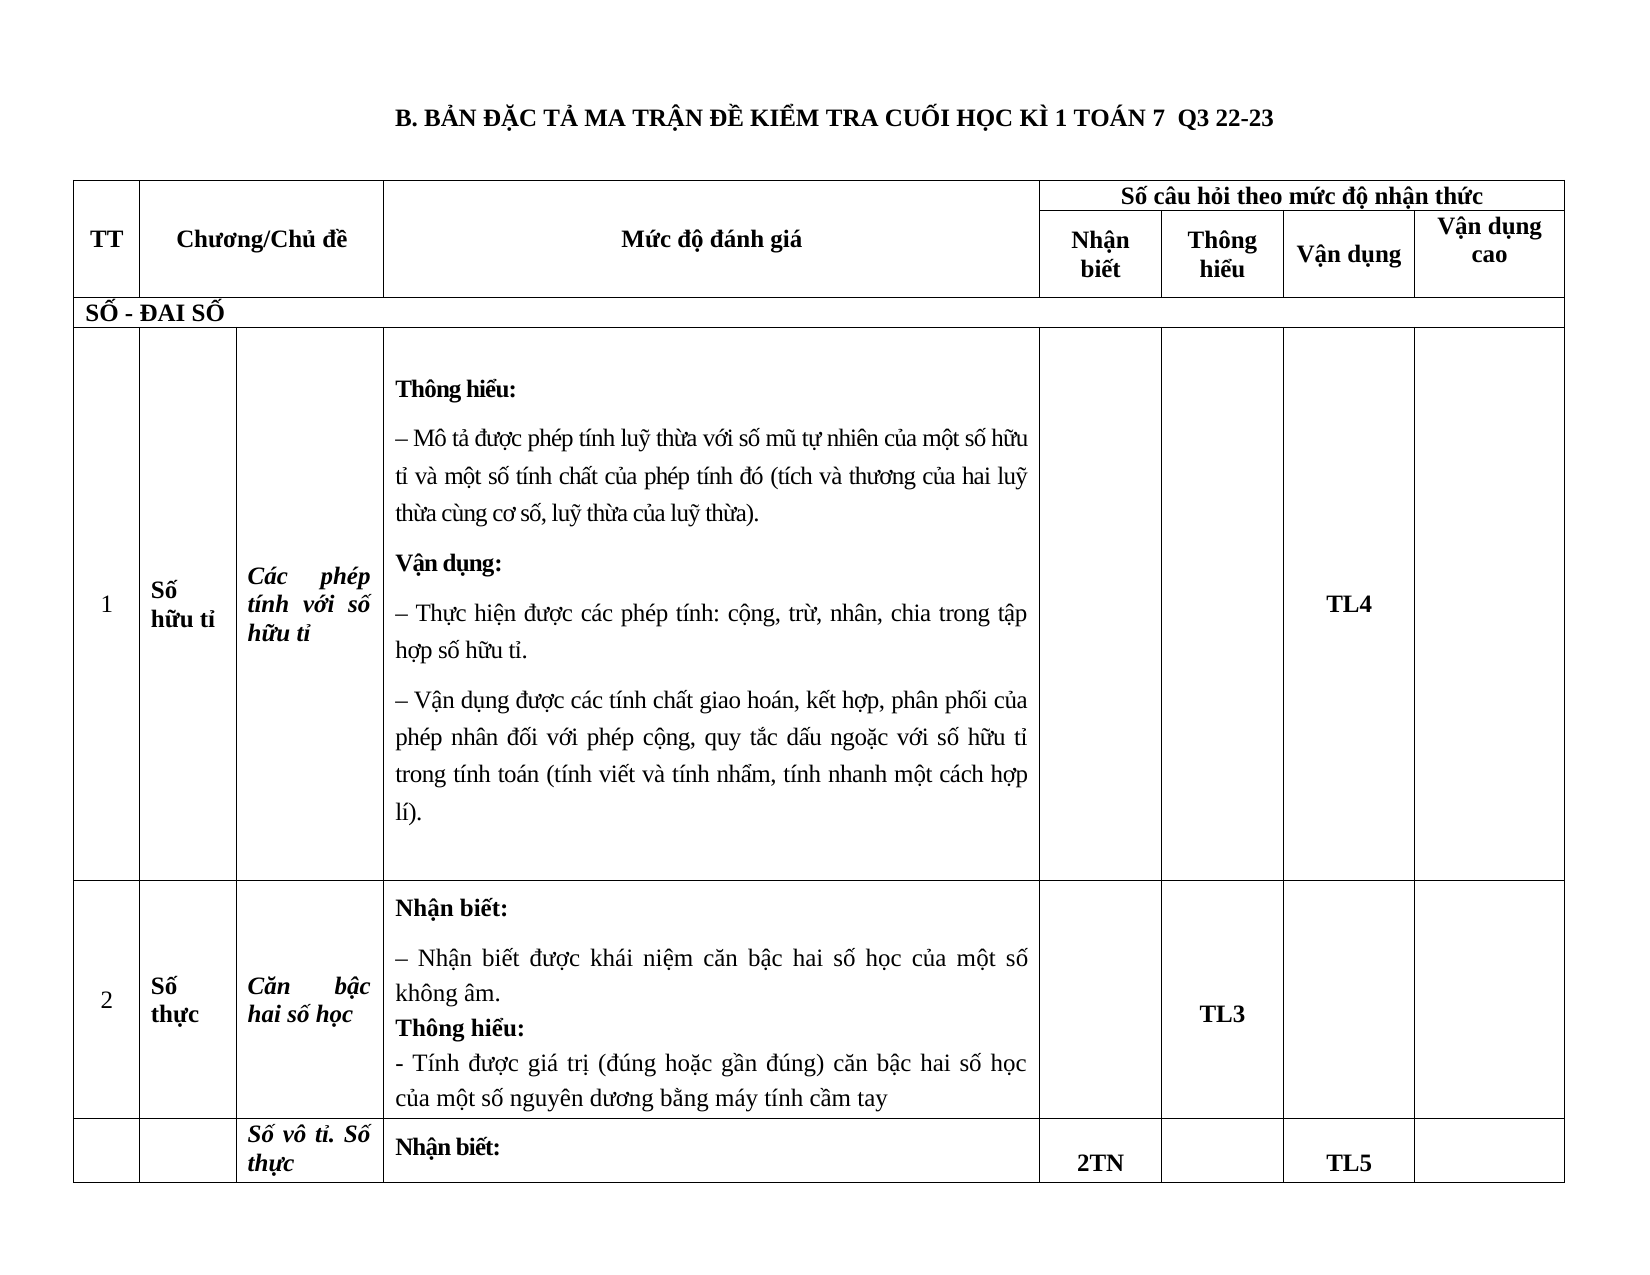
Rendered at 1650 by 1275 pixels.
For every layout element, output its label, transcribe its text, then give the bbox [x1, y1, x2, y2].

table_cell Nhận biết [1040, 211, 1161, 297]
table_cell Các phép tính với số hữu tỉ [237, 328, 383, 880]
table_header TT [74, 181, 139, 297]
table_cell [140, 1119, 236, 1182]
table_cell [1284, 881, 1414, 1118]
table_cell 2 [74, 881, 139, 1118]
table_cell Căn bậc hai số học [237, 881, 383, 1118]
table_header Chương/Chủ đề [140, 181, 383, 297]
table_cell [1415, 881, 1564, 1118]
table_cell Thông hiểu [1162, 211, 1283, 297]
table_cell TL4 [1284, 328, 1414, 880]
table_cell TL5 [1284, 1119, 1414, 1182]
table_header Số câu hỏi theo mức độ nhận thức [1040, 181, 1564, 210]
table_cell [1162, 1119, 1283, 1182]
table_cell 1 [74, 328, 139, 880]
table_cell SỐ - ĐAI SỐ [74, 298, 1564, 327]
table_cell [1040, 328, 1161, 880]
table_cell [1415, 390, 1564, 880]
table_cell Thông hiểu: – Mô tả được phép tính luỹ thừa với số mũ tự nhiên của một số hữu tỉ và một số tính chất của phép tính đó (tích và thương của hai luỹ thừa cùng cơ số, luỹ thừa của luỹ thừa). Vận dụng: – Thực hiện được các phép tính: cộng, trừ, nhân, chia trong tập hợp số hữu tỉ. – Vận dụng được các tính chất giao hoán, kết hợp, phân phối của phép nhân đối với phép cộng, quy tắc dấu ngoặc với số hữu tỉ trong tính toán (tính viết và tính nhẩm, tính nhanh một cách hợp lí). [384, 328, 1039, 880]
table_cell Số thực [140, 881, 236, 1118]
table_cell Vận dụng cao [1415, 211, 1564, 297]
table_header Mức độ đánh giá [384, 181, 1039, 297]
table_cell TL3 [1162, 881, 1283, 1118]
table_cell Vận dụng [1284, 211, 1414, 297]
text B. BẢN ĐẶC TẢ MA TRẬN ĐỀ KIỂM TRA CUỐI HỌC KÌ 1 TOÁN 7 Q3 22-23 [74, 103, 1595, 132]
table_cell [237, 1119, 383, 1182]
table_cell [1415, 1119, 1564, 1182]
table_cell Số hữu tỉ [140, 328, 236, 880]
table_cell [1040, 881, 1161, 1118]
table_cell [1415, 328, 1564, 390]
table_cell Nhận biết: – Nhận biết được khái niệm căn bậc hai số học của một số không âm. Thông hiểu: - Tính được giá trị (đúng hoặc gần đúng) căn bậc hai số học của một số nguyên dương bằng máy tính cầm tay [384, 881, 1039, 1118]
table_cell [74, 1119, 139, 1182]
table_cell [1162, 328, 1283, 880]
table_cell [384, 1119, 1039, 1182]
table_cell 2TN [1040, 1119, 1161, 1182]
